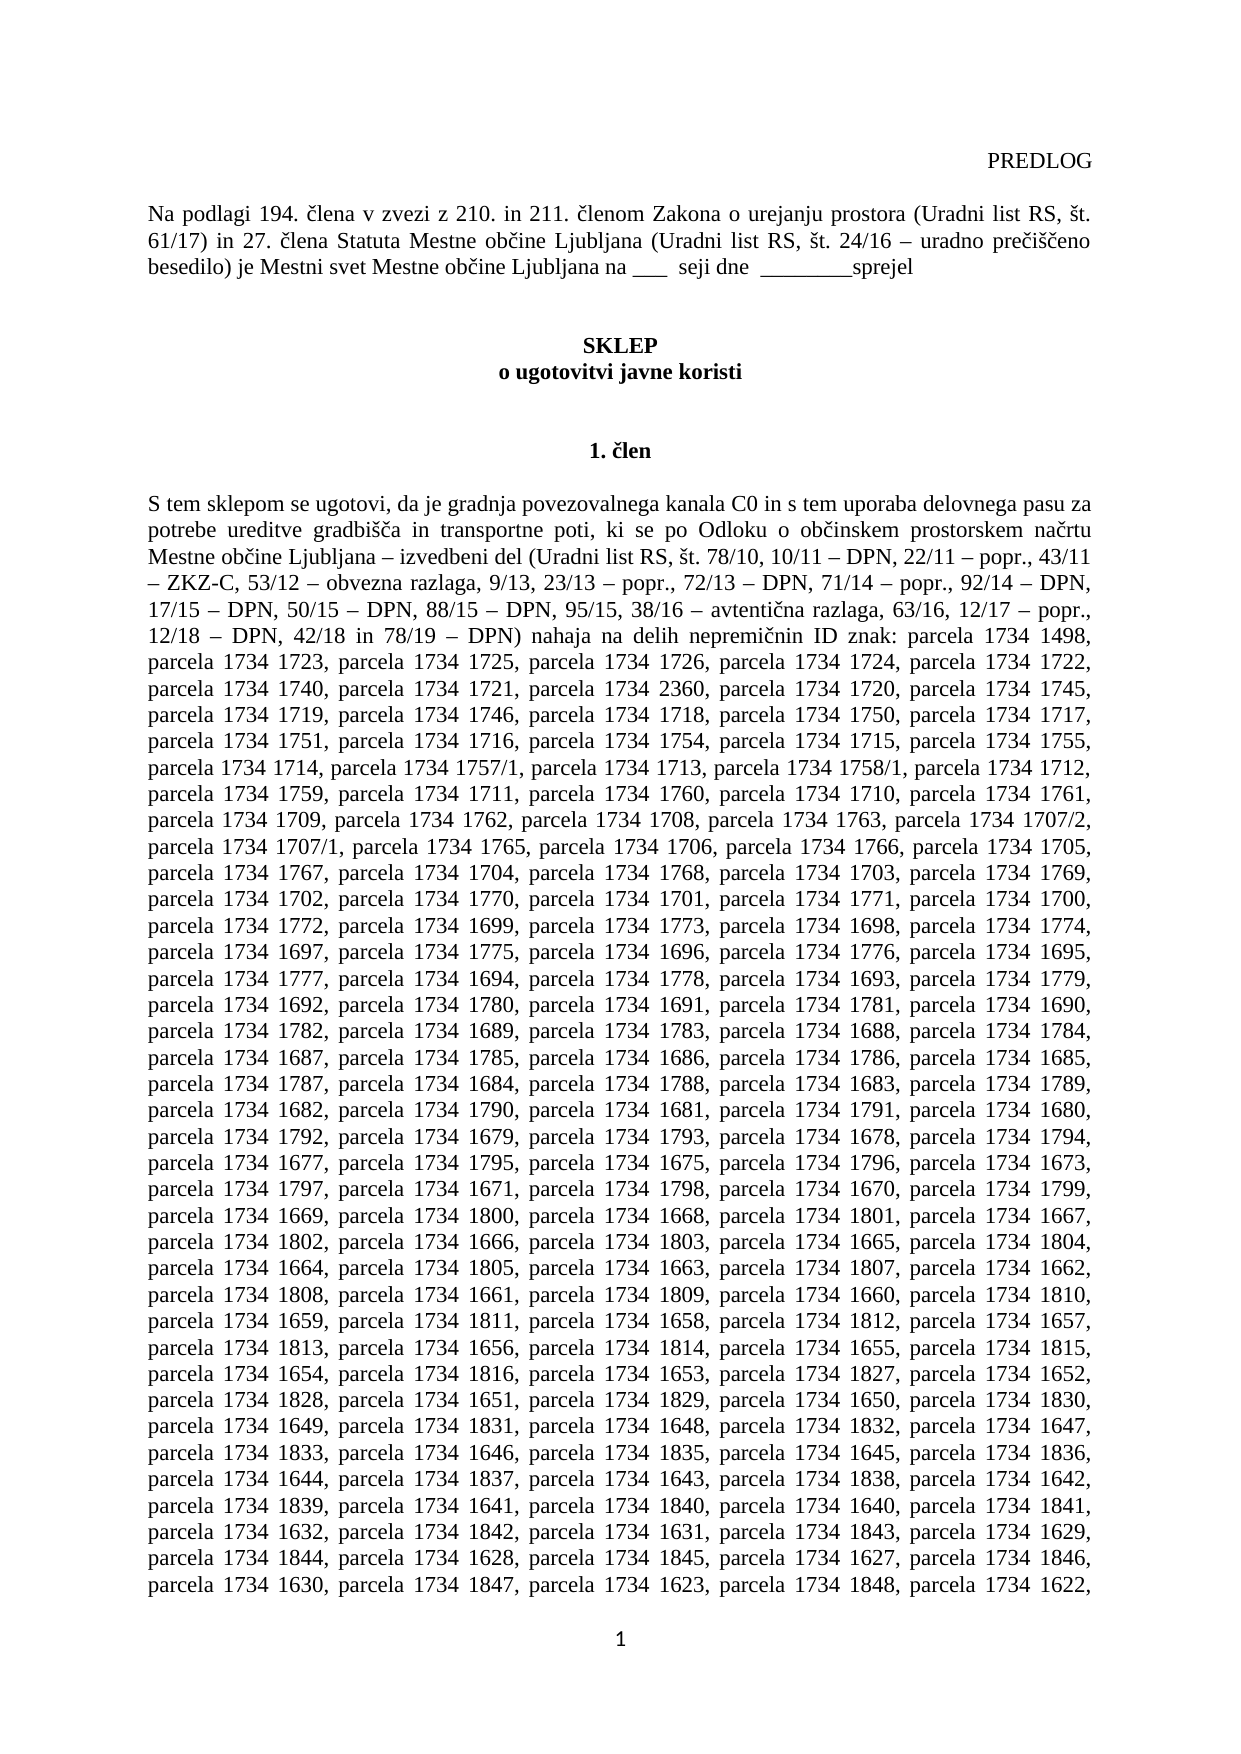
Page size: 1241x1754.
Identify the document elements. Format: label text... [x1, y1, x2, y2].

text Na podlagi 194. člena v zvezi z 210. in 211. členom Zakona o urejanju prostora (Uradni list RS, št. 61/17) in 27. člena Statuta Mestne občine Ljubljana (Uradni list RS, št. 24/16 – uradno prečiščeno besedilo) je Mestni svet Mestne občine Ljubljana na ___ seji dne ________sprejel [148, 200, 1093, 279]
text PREDLOG [148, 148, 1093, 174]
text o ugotovitvi javne koristi [148, 358, 1093, 385]
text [148, 490, 1093, 1597]
text SKLEP [148, 332, 1093, 358]
text 1. člen [148, 437, 1093, 464]
